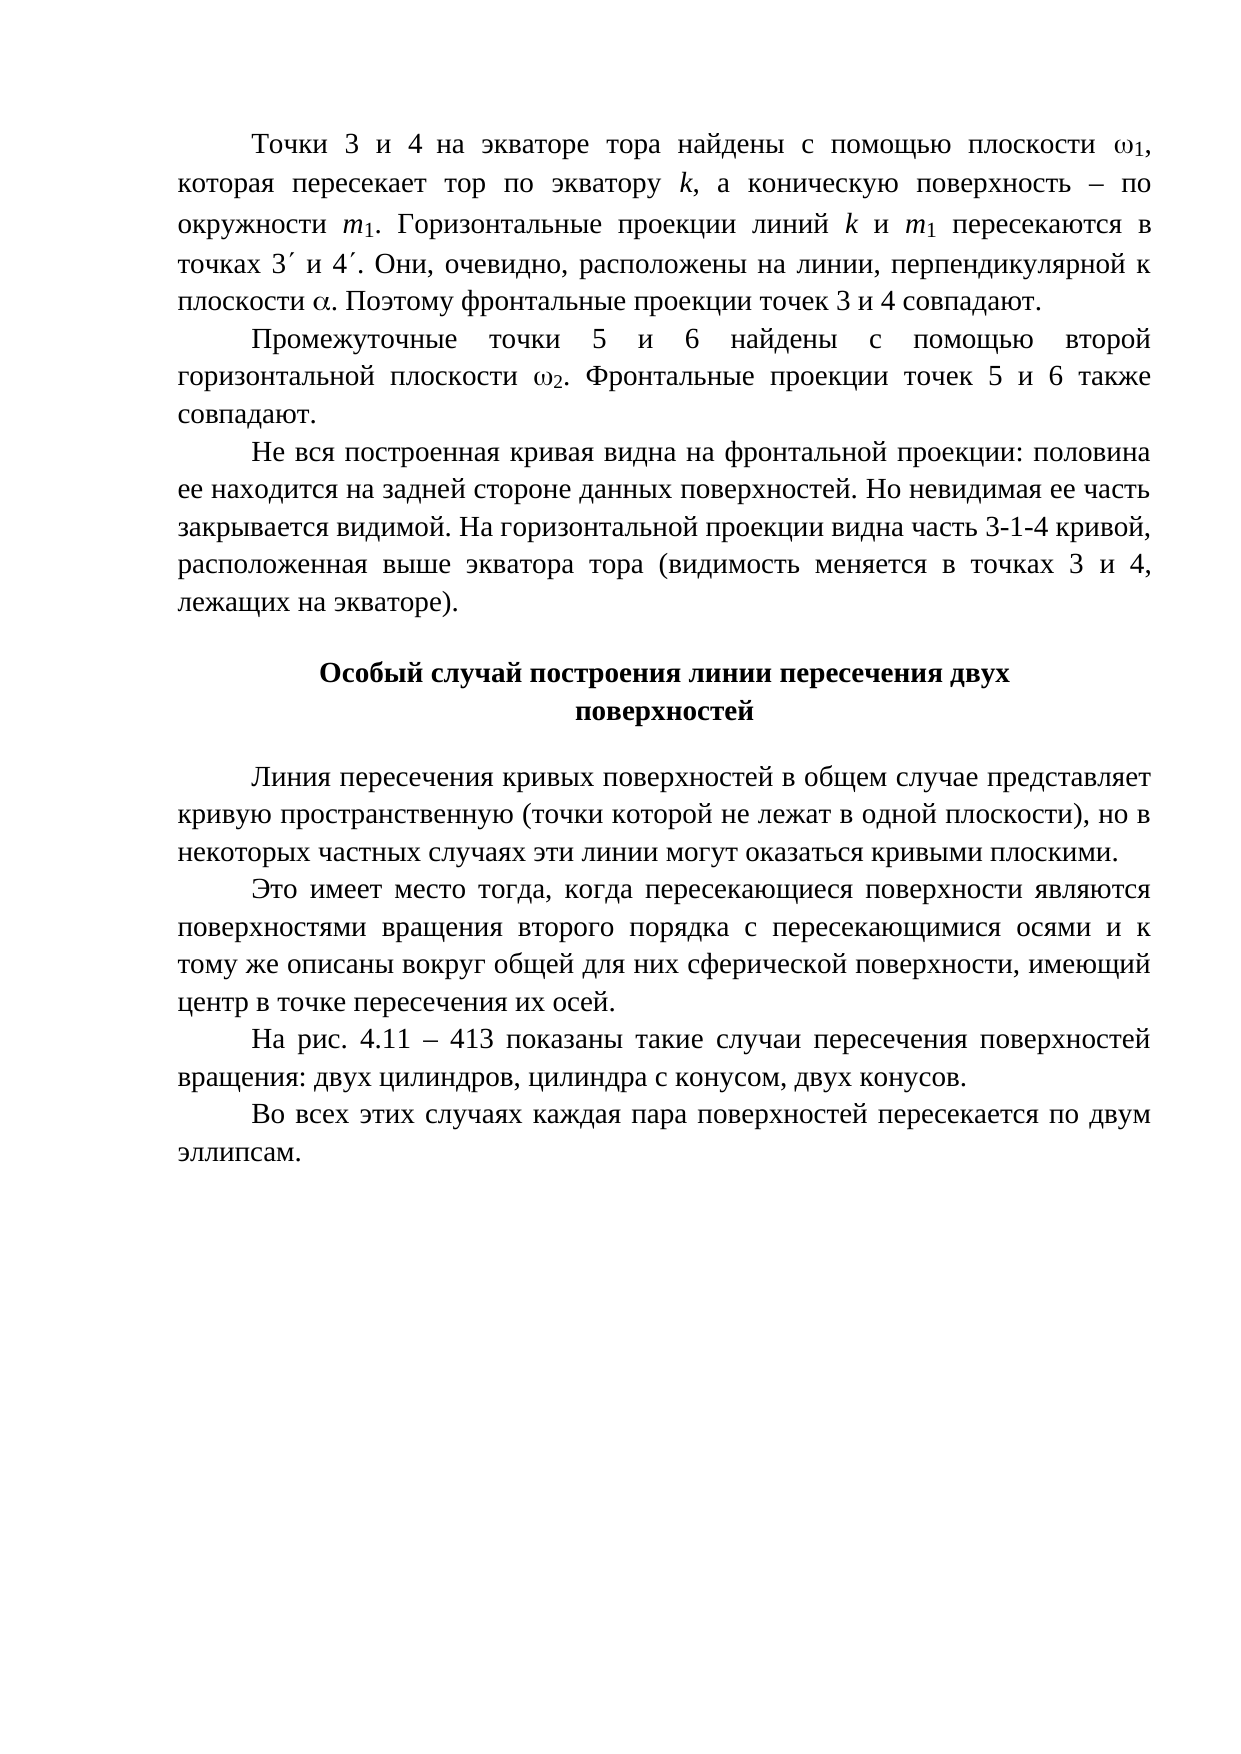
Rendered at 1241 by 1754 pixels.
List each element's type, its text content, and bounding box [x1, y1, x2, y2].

subtitle поверхностей [177, 689, 1152, 726]
subtitle Особый случай построения линии пересечения двух [177, 651, 1152, 689]
text Точки 3 и 4 на экваторе тора найдены с помощью плоскости 1, которая пересекает тор по экватору k, а коническую поверхность – по окружности m1. Горизонтальные проекции линий k и m1 пересекаются в точках 3 и 4. Они, очевидно, расположены на линии, перпендикулярной к плоскости . Поэтому фронтальные проекции точек 3 и 4 совпадают. [177, 118, 1152, 317]
text Во всех этих случаях каждая пара поверхностей пересекается по двум эллипсам. [177, 1092, 1152, 1167]
text Это имеет место тогда, когда пересекающиеся поверхности являются поверхностями вращения второго порядка с пересекающимися осями и к тому же описаны вокруг общей для них сферической поверхности, имеющий центр в точке пересечения их осей. [177, 867, 1152, 1017]
text Линия пересечения кривых поверхностей в общем случае представляет кривую пространственную (точки которой не лежат в одной плоскости), но в некоторых частных случаях эти линии могут оказаться кривыми плоскими. [177, 755, 1152, 867]
text На рис. 4.11 – 413 показаны такие случаи пересечения поверхностей вращения: двух цилиндров, цилиндра с конусом, двух конусов. [177, 1017, 1152, 1092]
text Промежуточные точки 5 и 6 найдены с помощью второй горизонтальной плоскости 2. Фронтальные проекции точек 5 и 6 также совпадают. [177, 317, 1152, 430]
text Не вся построенная кривая видна на фронтальной проекции: половина ее находится на задней стороне данных поверхностей. Но невидимая ее часть закрывается видимой. На горизонтальной проекции видна часть 3-1-4 кривой, расположенная выше экватора тора (видимость меняется в точках 3 и 4, лежащих на экваторе). [177, 430, 1152, 618]
